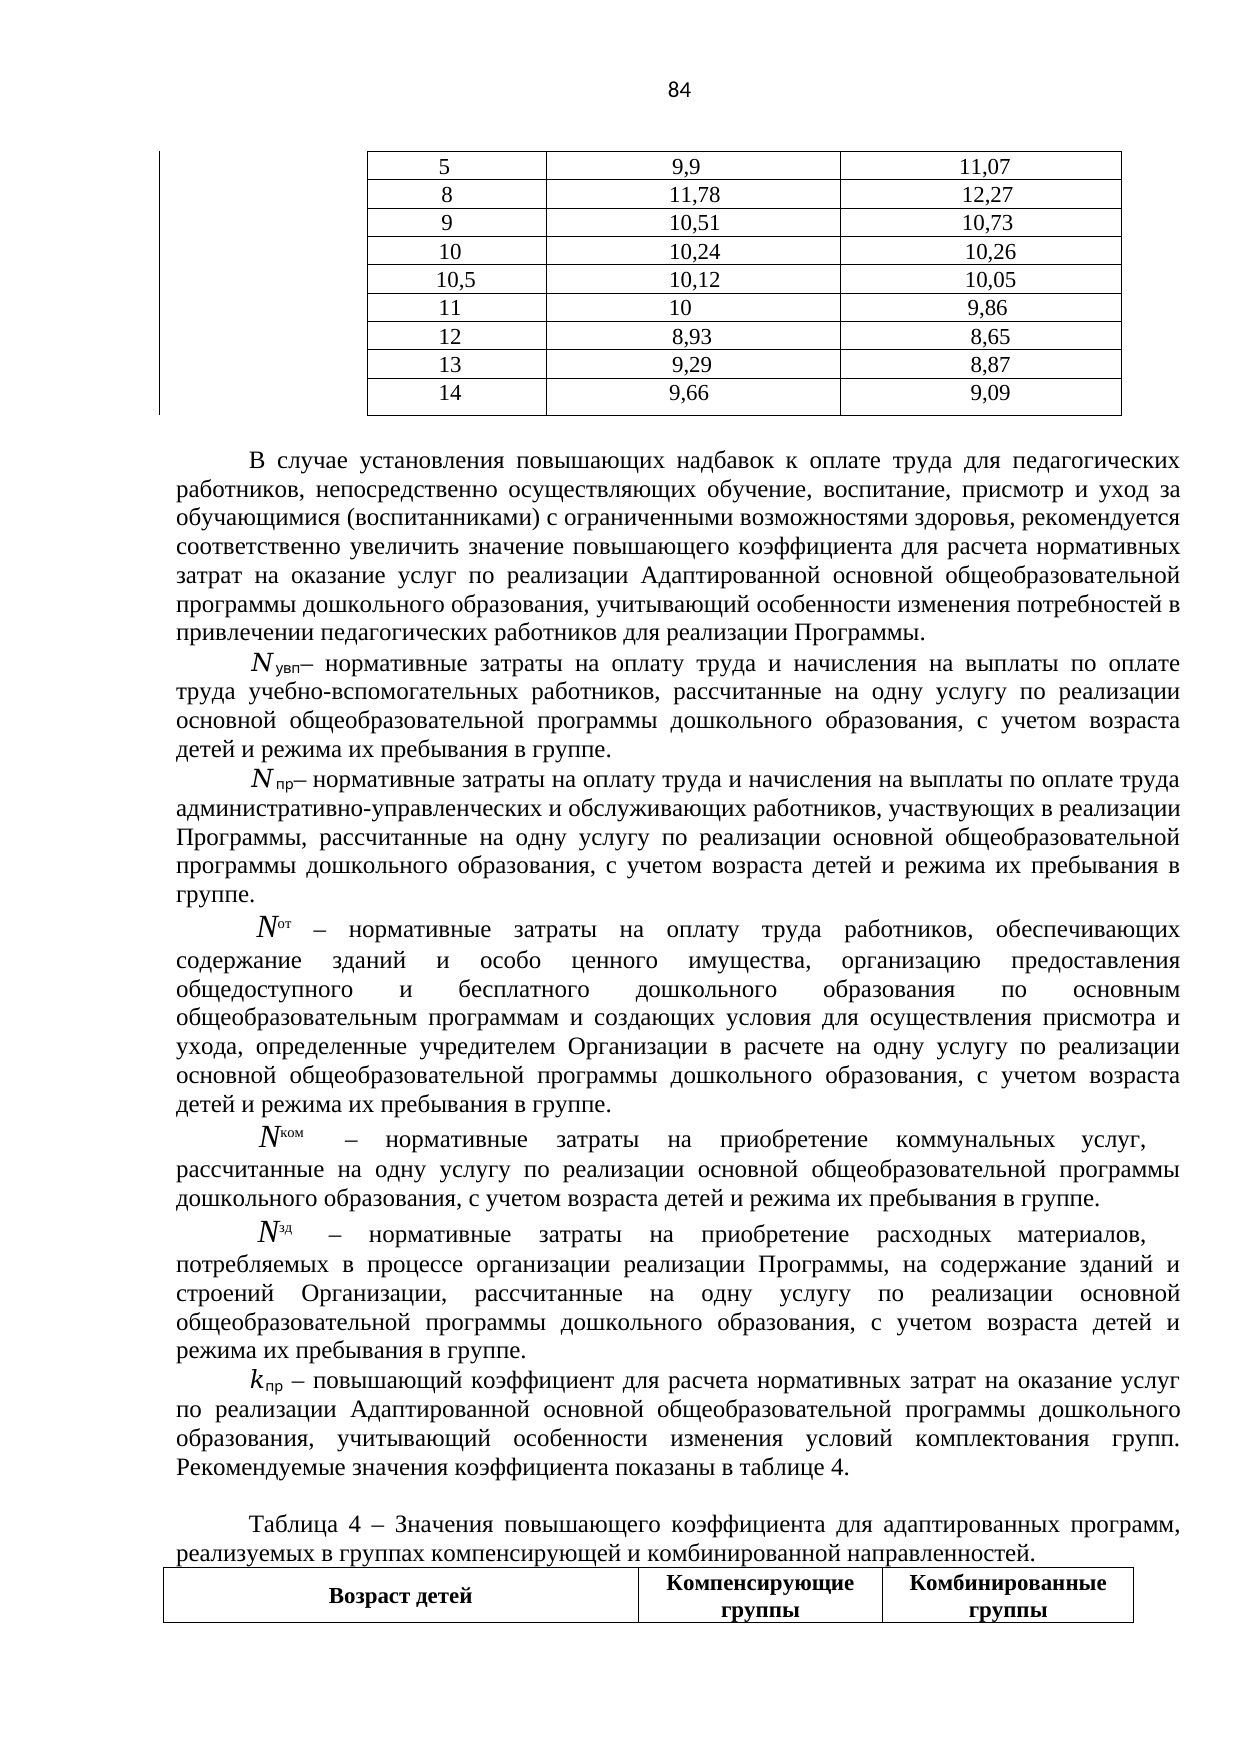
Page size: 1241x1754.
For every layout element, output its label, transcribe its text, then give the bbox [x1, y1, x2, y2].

table_cell 13 [368, 350, 546, 377]
table_cell 10,51 [547, 209, 840, 236]
table_header Компенсирующие группы [639, 1568, 882, 1622]
text потребляемых в процессе организации реализации Программы, на содержание зданий и строений Организации, рассчитанные на одну услугу по реализации основной общеобразовательной программы дошкольного образования, с учетом возраста детей и режима их пребывания в группе. [176, 1249, 1181, 1364]
table_cell 10,05 [841, 265, 1121, 292]
text рассчитанные на одну услугу по реализации основной общеобразовательной программы дошкольного образования, с учетом возраста детей и режима их пребывания в группе. [176, 1154, 1181, 1212]
table_cell 5 [368, 152, 546, 179]
table_cell 11 [368, 294, 546, 321]
text В случае установления повышающих надбавок к оплате труда для педагогических работников, непосредственно осуществляющих обучение, воспитание, присмотр и уход за обучающимися (воспитанниками) с ограниченными возможностями здоровья, рекомендуется соответственно увеличить значение повышающего коэффициента для расчета нормативных затрат на оказание услуг по реализации Адаптированной основной общеобразовательной программы дошкольного образования, учитывающий особенности изменения потребностей в привлечении педагогических работников для реализации Программы. [176, 445, 1181, 646]
table_cell 9,09 [841, 379, 1121, 415]
text Nзд – нормативные затраты на приобретение расходных материалов, [177, 1212, 1181, 1249]
table_cell 8,93 [547, 322, 840, 349]
table_cell 10 [368, 237, 546, 264]
table_cell 9 [368, 209, 546, 236]
text 𝑁увп– нормативные затраты на оплату труда и начисления на выплаты по оплате труда учебно-вспомогательных работников, рассчитанные на одну услугу по реализации основной общеобразовательной программы дошкольного образования, с учетом возраста детей и режима их пребывания в группе. [176, 646, 1181, 763]
text Nком – нормативные затраты на приобретение коммунальных услуг, [177, 1117, 1181, 1154]
table_cell 8,65 [841, 322, 1121, 349]
table_cell 10 [547, 294, 840, 321]
table_cell 10,24 [547, 237, 840, 264]
table_cell 12 [368, 322, 546, 349]
table_cell 10,5 [368, 265, 546, 292]
table_cell 9,66 [547, 379, 840, 415]
text 𝑁пр– нормативные затраты на оплату труда и начисления на выплаты по оплате труда административно-управленческих и обслуживающих работников, участвующих в реализации Программы, рассчитанные на одну услугу по реализации основной общеобразовательной программы дошкольного образования, с учетом возраста детей и режима их пребывания в группе. [176, 763, 1181, 908]
table_cell 10,26 [841, 237, 1121, 264]
table_cell 8,87 [841, 350, 1121, 377]
table_cell 10,12 [547, 265, 840, 292]
text 𝑘пр – повышающий коэффициент для расчета нормативных затрат на оказание услуг по реализации Адаптированной основной общеобразовательной программы дошкольного образования, учитывающий особенности изменения условий комплектования групп. Рекомендуемые значения коэффициента показаны в таблице 4. [176, 1364, 1181, 1481]
table_cell 14 [368, 379, 546, 415]
table_cell 8 [368, 180, 546, 207]
table_cell 9,9 [547, 152, 840, 179]
table_cell 10,73 [841, 209, 1121, 236]
text Nот – нормативные затраты на оплату труда работников, обеспечивающих содержание зданий и особо ценного имущества, организацию предоставления общедоступного и бесплатного дошкольного образования по основным общеобразовательным программам и создающих условия для осуществления присмотра и ухода, определенные учредителем Организации в расчете на одну услугу по реализации основной общеобразовательной программы дошкольного образования, с учетом возраста детей и режима их пребывания в группе. [176, 908, 1181, 1117]
table_cell 11,78 [547, 180, 840, 207]
table_header Комбинированные группы [883, 1568, 1133, 1622]
table_cell 11,07 [841, 152, 1121, 179]
table_cell 9,86 [841, 294, 1121, 321]
table_header Возраст детей [164, 1568, 638, 1622]
table_cell 9,29 [547, 350, 840, 377]
text Таблица 4 – Значения повышающего коэффициента для адаптированных программ, реализуемых в группах компенсирующей и комбинированной направленностей. [176, 1509, 1181, 1567]
table_cell 12,27 [841, 180, 1121, 207]
